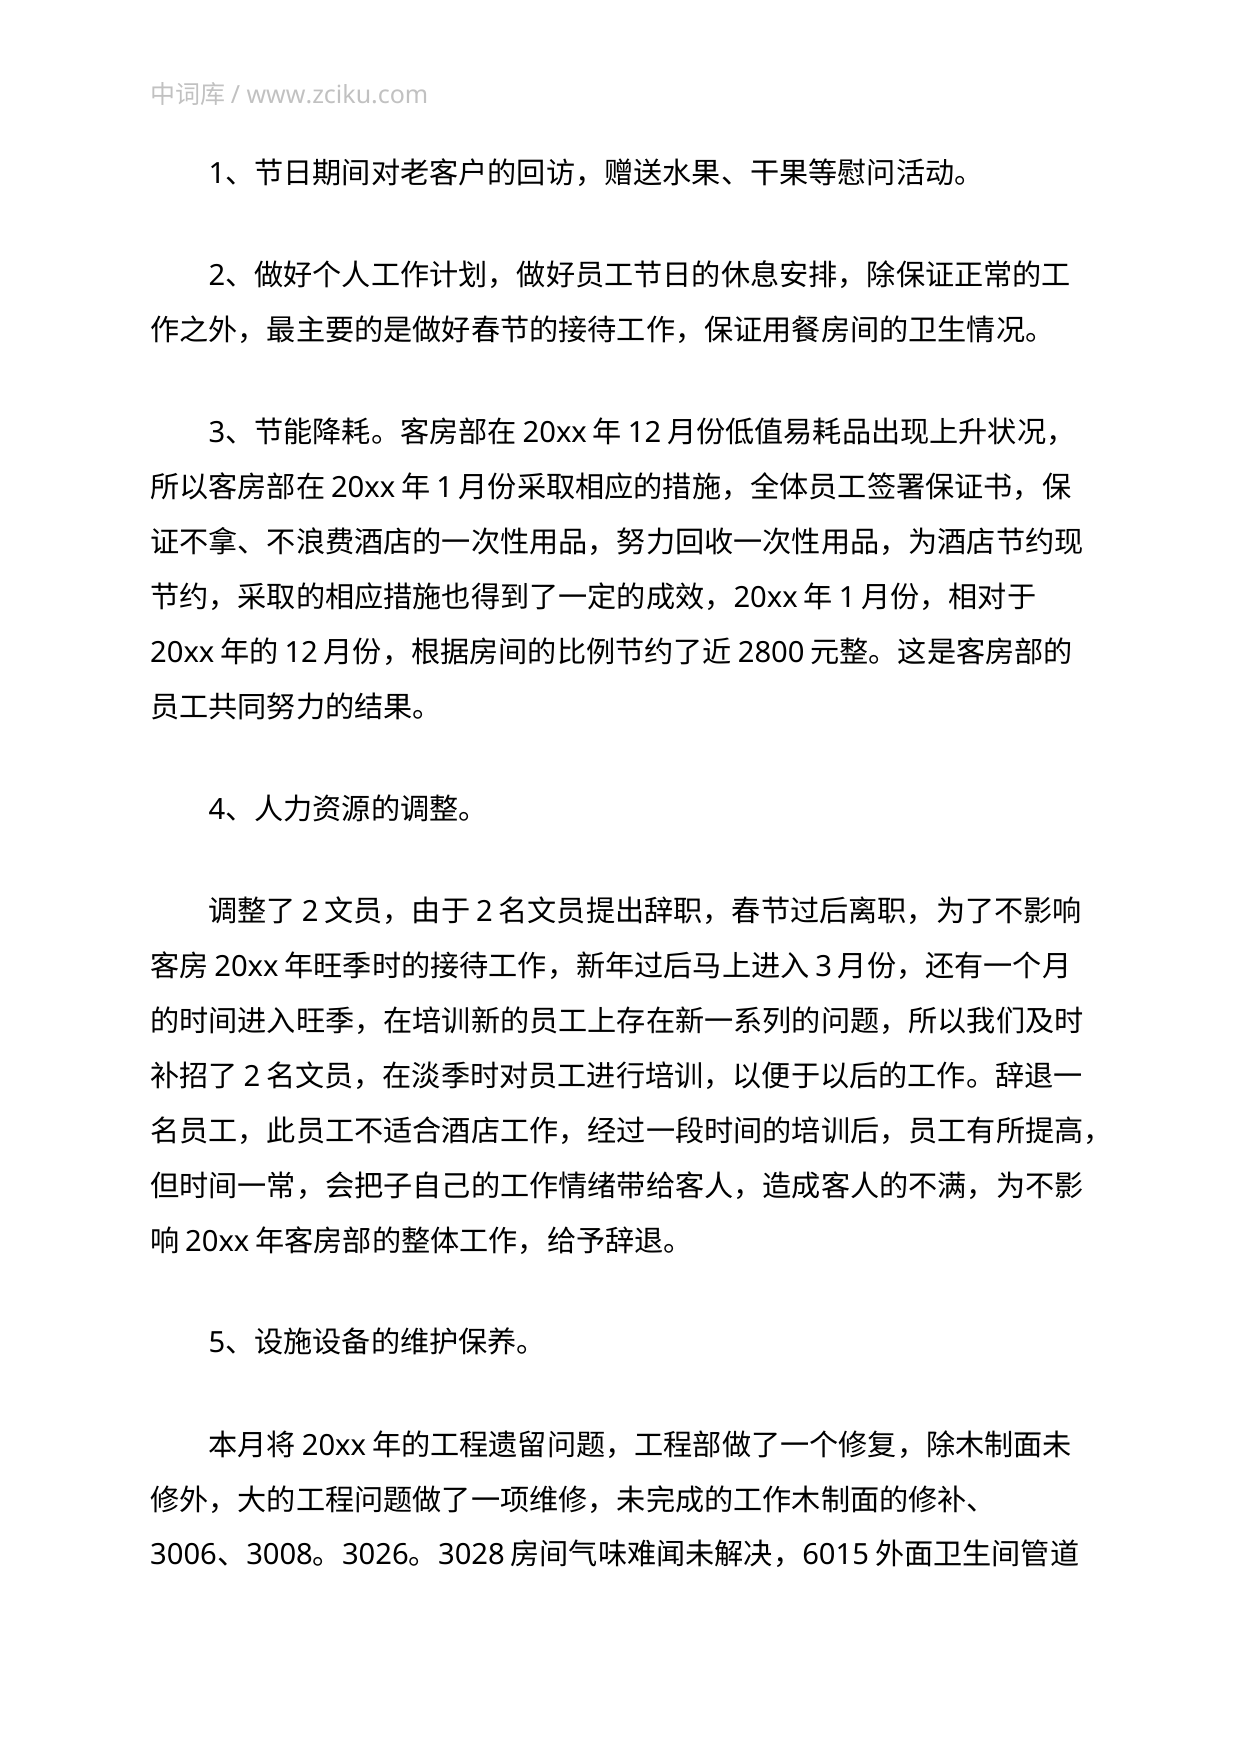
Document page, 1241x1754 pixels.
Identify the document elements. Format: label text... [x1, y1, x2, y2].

text 5、设施设备的维护保养。 [150, 1319, 1090, 1361]
text 3、节能降耗。客房部在20xx年12月份低值易耗品出现上升状况，所以客房部在20xx年1月份采取相应的措施，全体员工签署保证书，保证不拿、不浪费酒店的一次性用品，努力回收一次性用品，为酒店节约现节约，采取的相应措施也得到了一定的成效，20xx年1月份，相对于20xx年的12月份，根据房间的比例节约了近2800元整。这是客房部的员工共同努力的结果。 [150, 409, 1090, 726]
text 2、做好个人工作计划，做好员工节日的休息安排，除保证正常的工作之外，最主要的是做好春节的接待工作，保证用餐房间的卫生情况。 [150, 252, 1090, 349]
text 1、节日期间对老客户的回访，赠送水果、干果等慰问活动。 [150, 150, 1090, 192]
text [150, 1421, 1090, 1573]
text 调整了2文员，由于2名文员提出辞职，春节过后离职，为了不影响客房20xx年旺季时的接待工作，新年过后马上进入3月份，还有一个月的时间进入旺季，在培训新的员工上存在新一系列的问题，所以我们及时补招了2名文员，在淡季时对员工进行培训，以便于以后的工作。辞退一名员工，此员工不适合酒店工作，经过一段时间的培训后，员工有所提高，但时间一常，会把子自己的工作情绪带给客人，造成客人的不满，为不影响20xx年客房部的整体工作，给予辞退。 [150, 887, 1090, 1259]
text 4、人力资源的调整。 [150, 785, 1090, 828]
